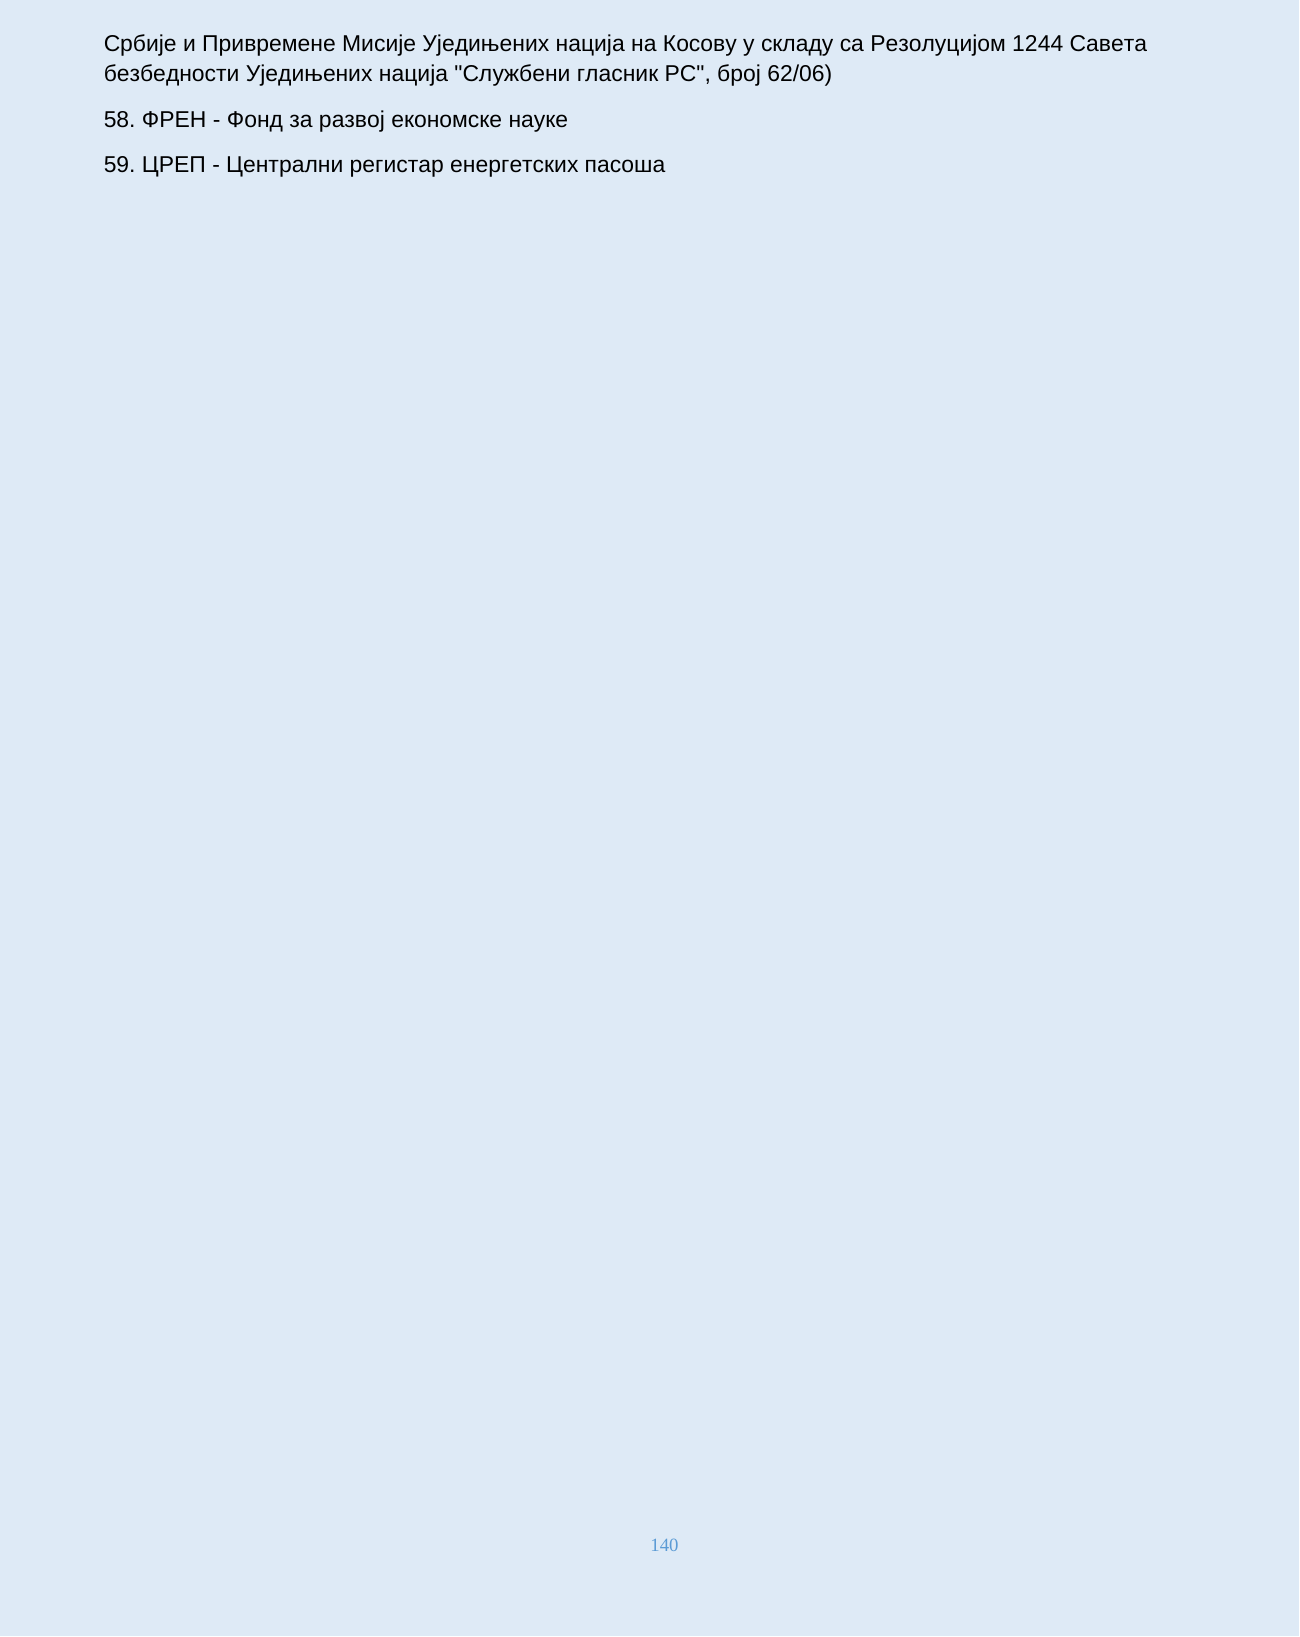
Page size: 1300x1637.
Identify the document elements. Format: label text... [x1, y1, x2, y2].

text 58. ФРЕН - Фонд за развој економске науке [103, 106, 1225, 132]
text 59. ЦРЕП - Централни регистар енергетских пасоша [103, 151, 1225, 178]
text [103, 29, 1225, 86]
